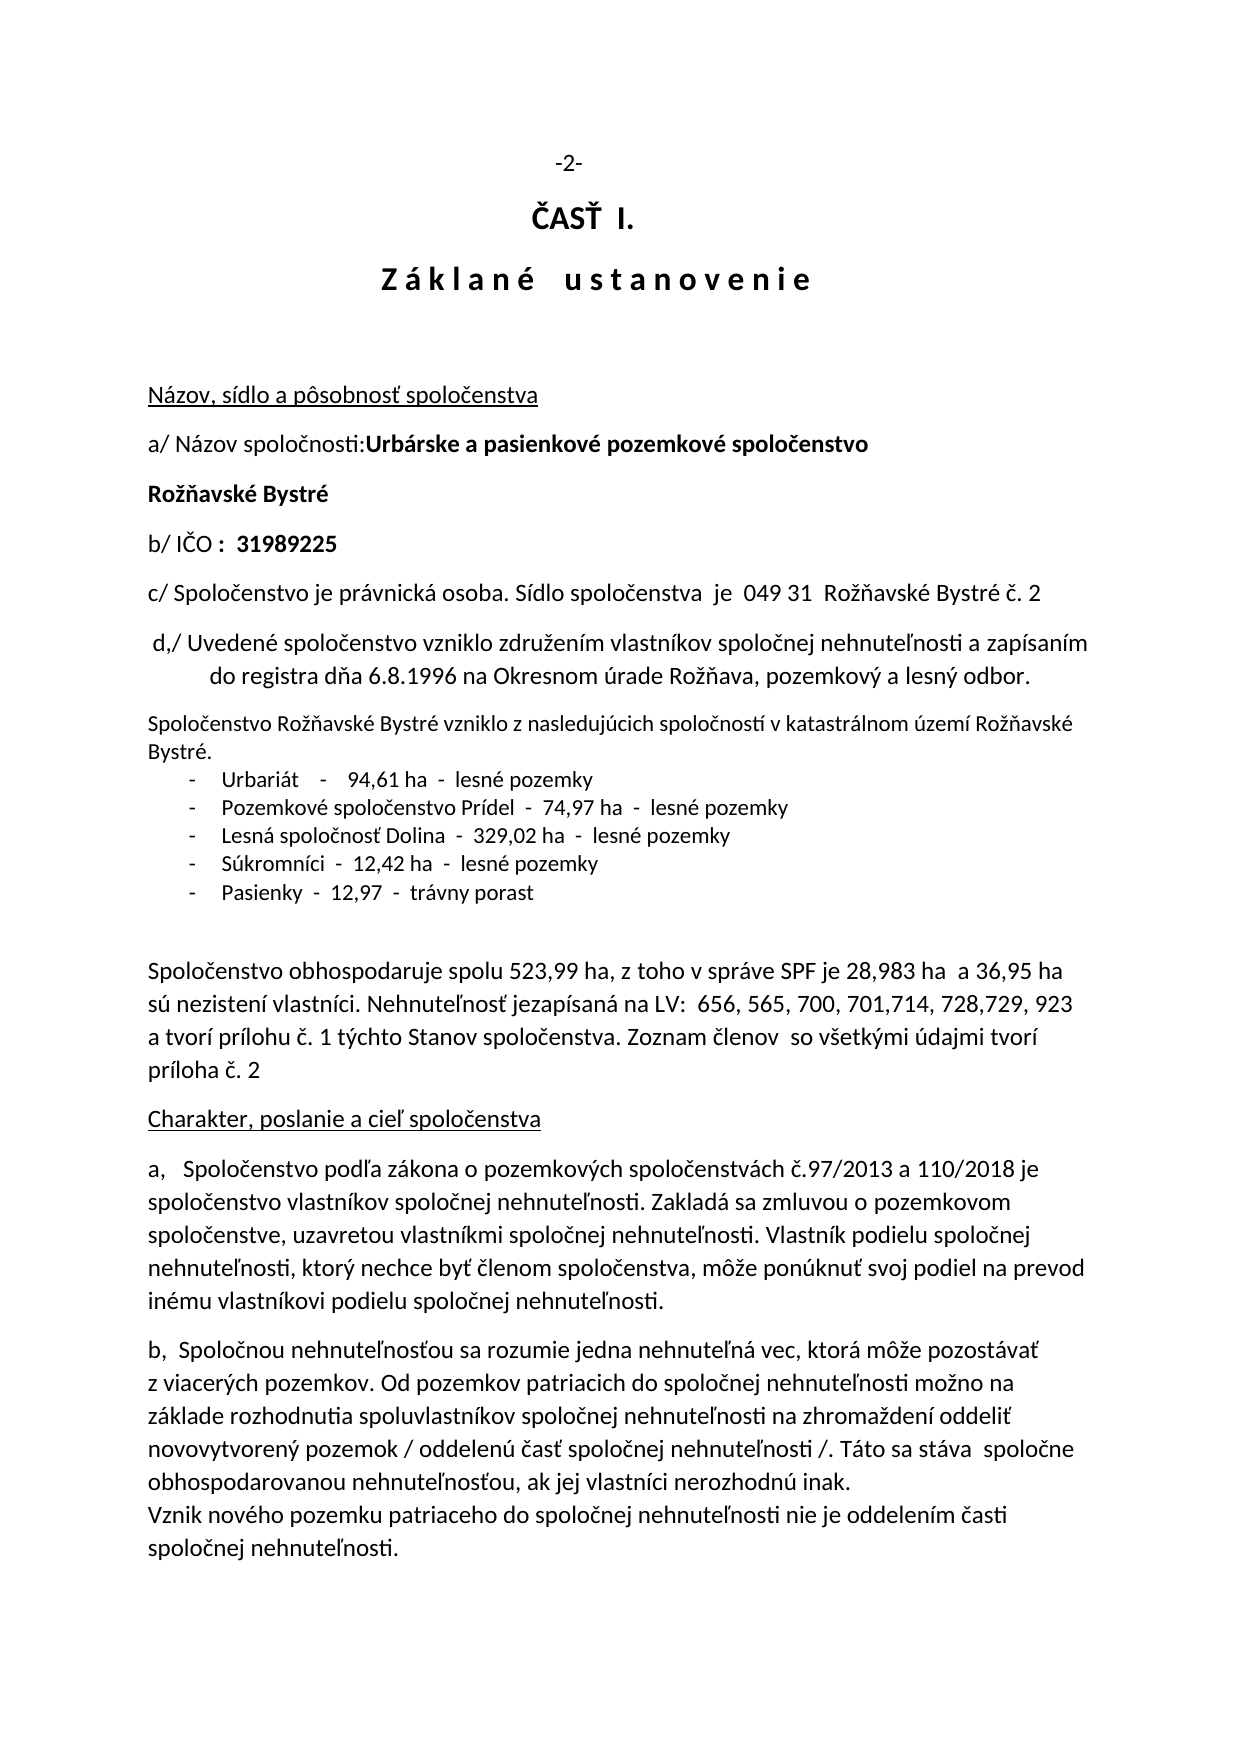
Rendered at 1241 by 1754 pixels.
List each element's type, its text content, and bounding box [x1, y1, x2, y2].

text b, Spoločnou nehnuteľnosťou sa rozumie jedna nehnuteľná vec, ktorá môže pozostávať z viacerých pozemkov. Od pozemkov patriacich do spoločnej nehnuteľnosti možno na základe rozhodnutia spoluvlastníkov spoločnej nehnuteľnosti na zhromaždení oddeliť novovytvorený pozemok / oddelenú časť spoločnej nehnuteľnosti /. Táto sa stáva spoločne obhospodarovanou nehnuteľnosťou, ak jej vlastníci nerozhodnú inak. Vznik nového pozemku patriaceho do spoločnej nehnuteľnosti nie je oddelením časti spoločnej nehnuteľnosti. [148, 1334, 1093, 1562]
text b/ IČO : 31989225 [148, 528, 1093, 558]
text Názov, sídlo a pôsobnosť spoločenstva [148, 379, 1093, 409]
text - Urbariát - 94,61 ha - lesné pozemky [148, 766, 1093, 793]
text - Pozemkové spoločenstvo Prídel - 74,97 ha - lesné pozemky [148, 793, 1093, 822]
text Rožňavské Bystré [148, 478, 1093, 509]
text Z á k l a n é u s t a n o v e n i e [148, 258, 1093, 298]
text c/ Spoločenstvo je právnická osoba. Sídlo spoločenstva je 049 31 Rožňavské Bystré č. 2 [148, 577, 1093, 608]
text - Lesná spoločnosť Dolina - 329,02 ha - lesné pozemky [148, 822, 1093, 849]
text a, Spoločenstvo podľa zákona o pozemkových spoločenstvách č.97/2013 a 110/2018 je spoločenstvo vlastníkov spoločnej nehnuteľnosti. Zakladá sa zmluvou o pozemkovom spoločenstve, uzavretou vlastníkmi spoločnej nehnuteľnosti. Vlastník podielu spoločnej nehnuteľnosti, ktorý nechce byť členom spoločenstva, môže ponúknuť svoj podiel na prevod inému vlastníkovi podielu spoločnej nehnuteľnosti. [148, 1153, 1093, 1315]
text Spoločenstvo obhospodaruje spolu 523,99 ha, z toho v správe SPF je 28,983 ha a 36,95 ha sú nezistení vlastníci. Nehnuteľnosť jezapísaná na LV: 656, 565, 700, 701,714, 728,729, 923 a tvorí prílohu č. 1 týchto Stanov spoločenstva. Zoznam členov so všetkými údajmi tvorí príloha č. 2 [148, 955, 1093, 1084]
text d,/ Uvedené spoločenstvo vzniklo združením vlastníkov spoločnej nehnuteľnosti a zapísaním do registra dňa 6.8.1996 na Okresnom úrade Rožňava, pozemkový a lesný odbor. [148, 627, 1093, 690]
text Spoločenstvo Rožňavské Bystré vzniklo z nasledujúcich spoločností v katastrálnom území Rožňavské Bystré. [148, 709, 1093, 766]
text -2- [148, 148, 1093, 178]
text Charakter, poslanie a cieľ spoločenstva [148, 1103, 1093, 1134]
text - Pasienky - 12,97 - trávny porast [148, 878, 1093, 906]
text ČASŤ I. [148, 197, 1093, 238]
text a/ Názov spoločnosti:Urbárske a pasienkové pozemkové spoločenstvo [148, 429, 1093, 459]
text - Súkromníci - 12,42 ha - lesné pozemky [148, 849, 1093, 878]
